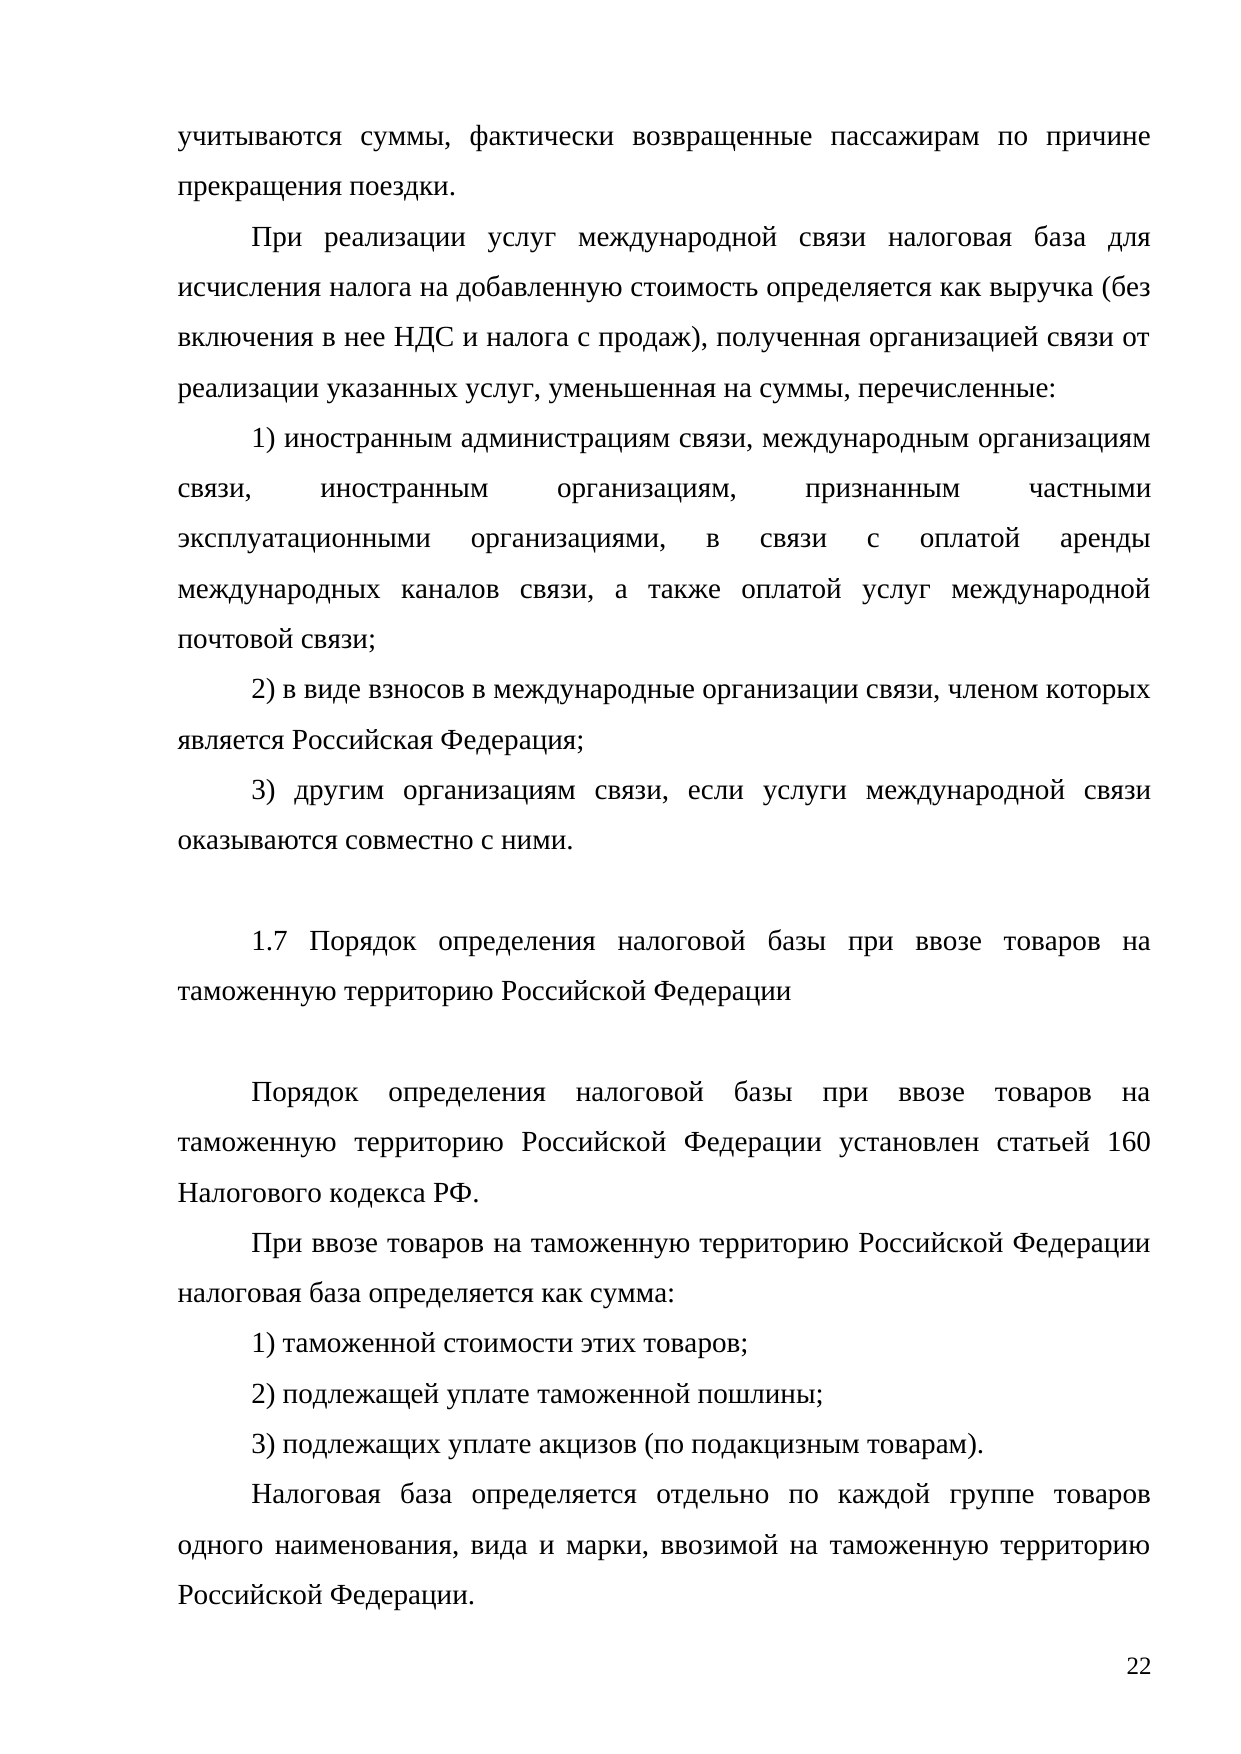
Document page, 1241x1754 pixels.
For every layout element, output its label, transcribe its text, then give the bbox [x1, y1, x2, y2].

text При реализации услуг международной связи налоговая база для исчисления налога на добавленную стоимость определяется как выручка (без включения в нее НДС и налога с продаж), полученная организацией связи от реализации указанных услуг, уменьшенная на суммы, перечисленные: [177, 219, 1152, 403]
text 2) подлежащей уплате таможенной пошлины; [177, 1376, 1152, 1409]
text Налоговая база определяется отдельно по каждой группе товаров одного наименования, вида и марки, ввозимой на таможенную территорию Российской Федерации. [177, 1477, 1152, 1611]
text 1) таможенной стоимости этих товаров; [177, 1326, 1152, 1359]
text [177, 118, 1152, 202]
text 3) подлежащих уплате акцизов (по подакцизным товарам). [177, 1426, 1152, 1460]
text 2) в виде взносов в международные организации связи, членом которых является Российская Федерация; [177, 672, 1152, 755]
text При ввозе товаров на таможенную территорию Российской Федерации налоговая база определяется как сумма: [177, 1225, 1152, 1309]
text 3) другим организациям связи, если услуги международной связи оказываются совместно с ними. [177, 772, 1152, 856]
text 1.7 Порядок определения налоговой базы при ввозе товаров на таможенную территорию Российской Федерации [177, 923, 1152, 1007]
text Порядок определения налоговой базы при ввозе товаров на таможенную территорию Российской Федерации установлен статьей 160 Налогового кодекса РФ. [177, 1074, 1152, 1208]
text 1) иностранным администрациям связи, международным организациям связи, иностранным организациям, признанным частными эксплуатационными организациями, в связи с оплатой аренды международных каналов связи, а также оплатой услуг международной почтовой связи; [177, 420, 1152, 655]
